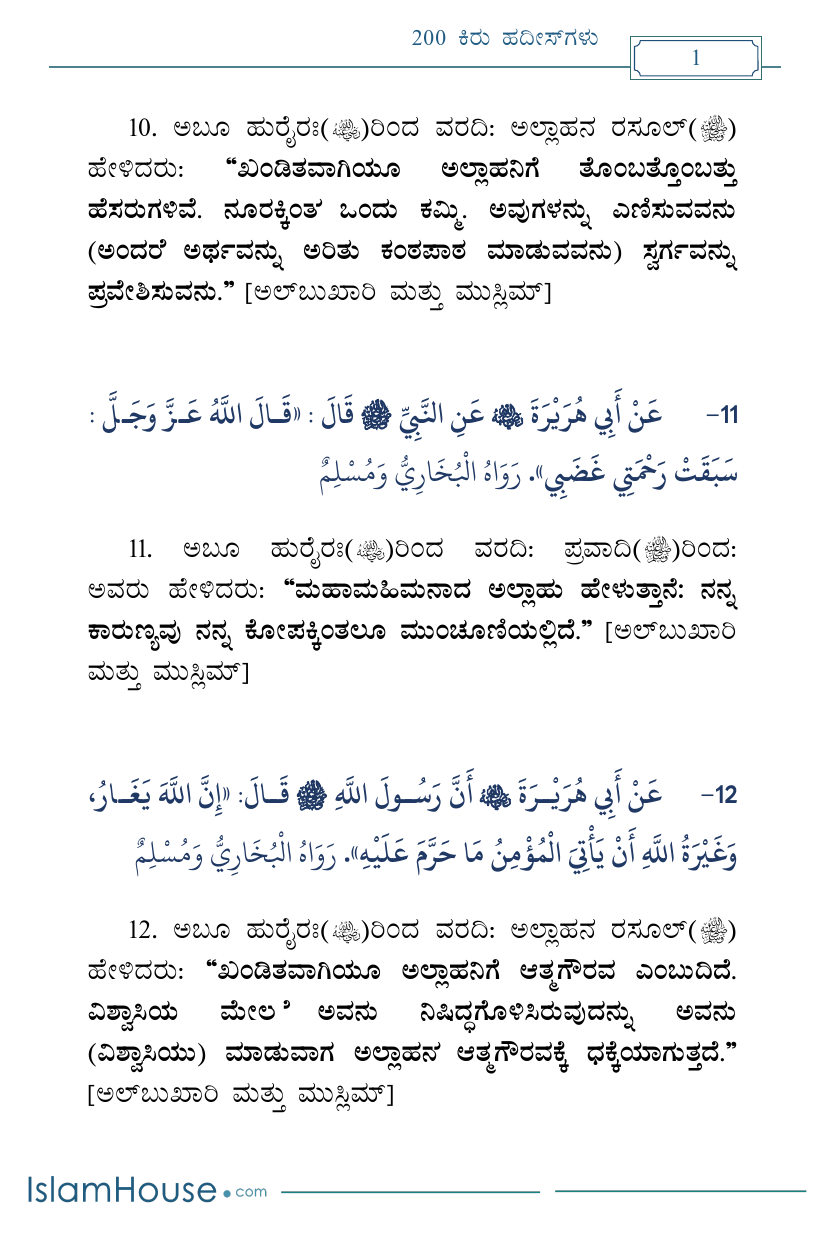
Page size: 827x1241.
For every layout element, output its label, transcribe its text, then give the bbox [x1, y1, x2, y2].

picture [548, 1170, 807, 1208]
picture [20, 1171, 541, 1209]
text 11. C§Æ ºÀÄgÉÊgÀB()jAzÀ ªÀgÀ¢: ¥ÀæªÁ¢()jAzÀ: CªÀgÀÄ ºÉÃ½zÀgÀÄ: “ªÀÄºÁªÀÄ»ªÀÄ£ÁzÀ C¯ÁèºÀÄ ºÉÃ¼ÀÄvÁÛ£É: £À£Àß PÁgÀÄtåªÀÅ £À£Àß PÉÆÃ¥ÀQÌAvÀ®Æ ªÀÄÄAZÀÆtÂAiÀÄ°èzÉ.” [C¯ï§ÄSÁj ªÀÄvÀÄÛ ªÀÄÄ¹èªÀiï] [89, 529, 738, 696]
text 12. C§Æ ºÀÄgÉÊgÀB()jAzÀ ªÀgÀ¢: C¯ÁèºÀ£À gÀ¸ÀÆ¯ï() ºÉÃ½zÀgÀÄ: “RArvÀªÁVAiÀÄÆ C¯ÁèºÀ¤UÉ DvÀäUËgÀªÀ JA§Ä¢zÉ. «±Áé¹AiÀÄ ªÉÄÃ¯É CªÀ£ÀÄ ¤¶zÀÞUÉÆ½¹gÀÄªÀÅzÀ£ÀÄß CªÀ£ÀÄ («±Áé¹AiÀÄÄ) ªÀiÁqÀÄªÁUÀ C¯ÁèºÀ£À DvÀäUËgÀªÀPÉÌ zsÀPÉÌAiÀiÁUÀÄvÀÛzÉ.” [C¯ï§ÄSÁj ªÀÄvÀÄÛ ªÀÄÄ¹èªÀiï] [89, 910, 738, 1118]
text 10. C§Æ ºÀÄgÉÊgÀB()jAzÀ ªÀgÀ¢: C¯ÁèºÀ£À gÀ¸ÀÆ¯ï() ºÉÃ½zÀgÀÄ: “RArvÀªÁVAiÀÄÆ C¯ÁèºÀ¤UÉ vÉÆA§vÉÆÛA§vÀÄÛ ºÉ¸ÀgÀÄUÀ½ªÉ. £ÀÆgÀQÌAvÀ MAzÀÄ PÀ«Ää. CªÀÅUÀ¼À£ÀÄß JtÂ¸ÀÄªÀªÀ£ÀÄ (CAzÀgÉ CxÀðªÀ£ÀÄß CjvÀÄ PÀAoÀ¥ÁoÀ ªÀiÁqÀÄªÀªÀ£ÀÄ) ¸ÀéUÀðªÀ£ÀÄß ¥ÀæªÉÃ²¸ÀÄªÀ£ÀÄ.” [C¯ï§ÄSÁj ªÀÄvÀÄÛ ªÀÄÄ¹èªÀiï] [89, 107, 738, 315]
text 11- عَنْ أَبِي هُرَيْرَةَ عَنِ النَّبِيِّ قَالَ : «قَالَ اللَّهُ عَزَّ وَجَلَّ : سَبَقَتْ رَحْمَتِي غَضَبِي». رَوَاهُ الْبُخَارِيُّ وَمُسْلِمٌ [89, 387, 738, 500]
text 12- عَنْ أَبِي هُرَيْرَةَ أَنَّ رَسُولَ اللَّهِ قَالَ: «إِنَّ اللَّهَ يَغَارُ، وَغَيْرَةُ اللَّهِ أَنْ يَأْتِيَ الْمُؤْمِنُ مَا حَرَّمَ عَلَيْهِ». رَوَاهُ الْبُخَارِيُّ وَمُسْلِمٌ [89, 767, 738, 880]
